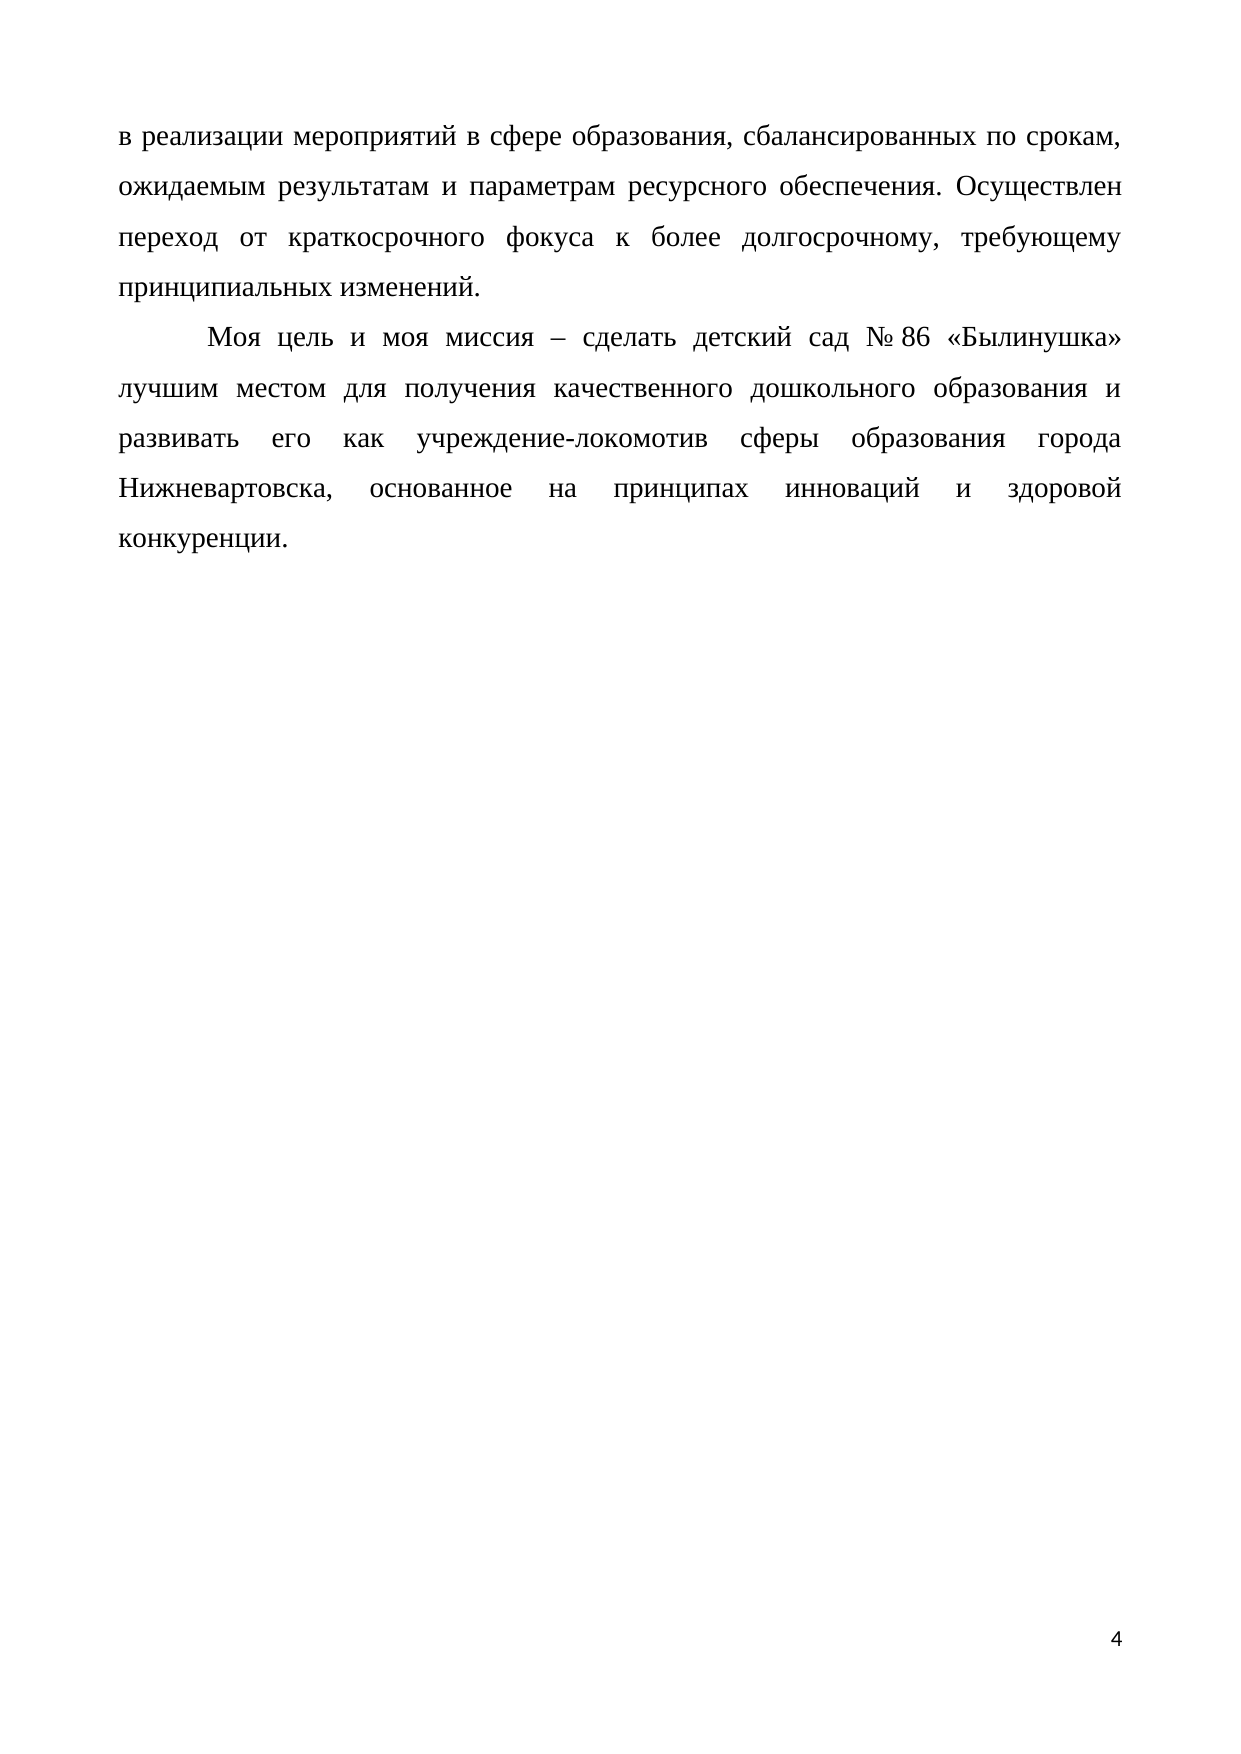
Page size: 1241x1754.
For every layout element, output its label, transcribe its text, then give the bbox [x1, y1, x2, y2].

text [118, 118, 1122, 219]
text Моя цель и моя миссия – сделать детский сад № 86 «Былинушка» лучшим местом для получения качественного дошкольного образования и развивать его как учреждение-локомотив сферы образования города Нижневартовска, основанное на принципах инноваций и здоровой конкуренции. [118, 319, 1122, 554]
